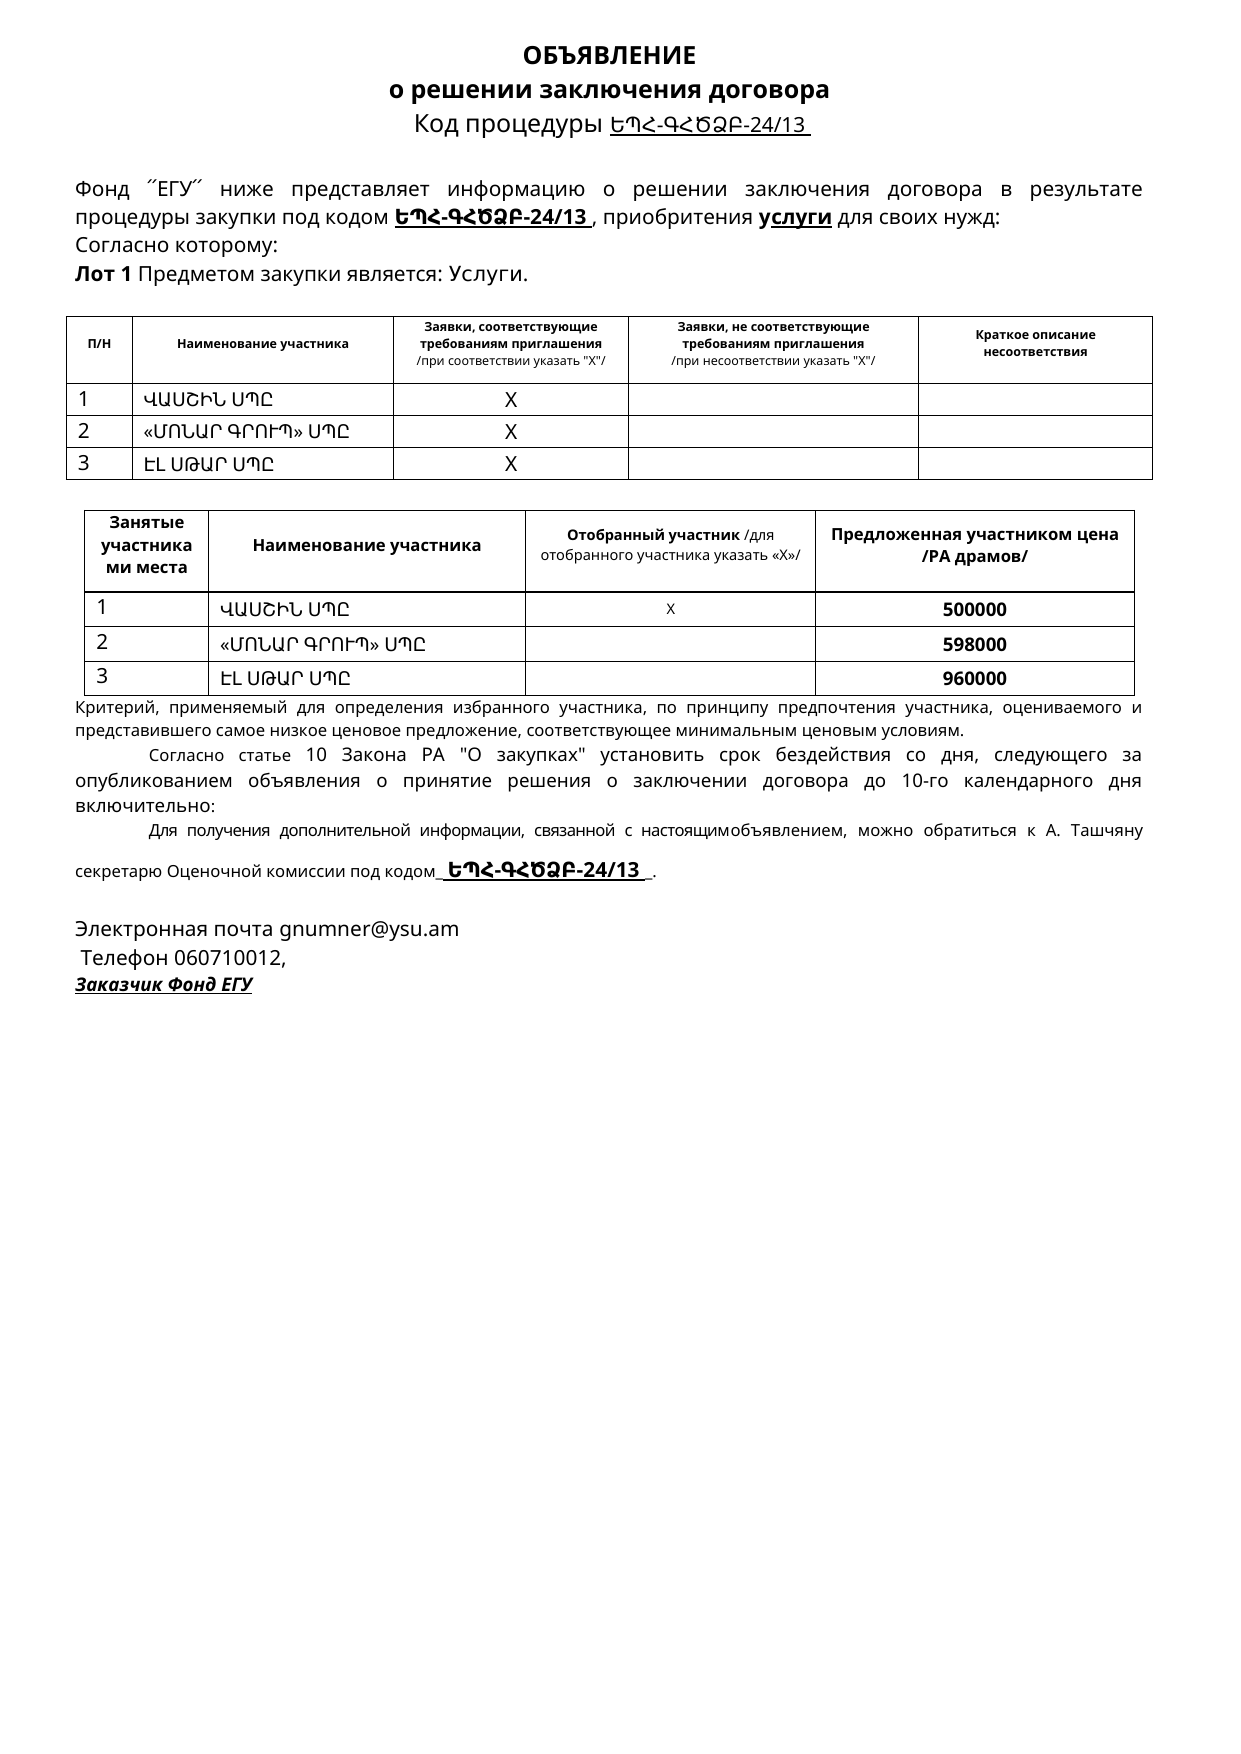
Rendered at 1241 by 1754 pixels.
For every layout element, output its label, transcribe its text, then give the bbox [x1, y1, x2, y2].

table_cell X [394, 448, 628, 479]
table_cell «ՄՈՆԱՐ ԳՐՈՒՊ» ՍՊԸ [209, 627, 525, 661]
text ОБЪЯВЛЕНИЕ [75, 37, 1144, 72]
table_header Занятые участниками места [85, 511, 208, 591]
text Лот 1 Предметом закупки является: Услуги. [75, 259, 1144, 287]
text о решении заключения договора [75, 72, 1144, 106]
table_cell X [526, 593, 815, 626]
text Заказчик Фонд ЕГУ [75, 971, 1144, 997]
text Телефон 060710012, [75, 943, 1144, 971]
table_cell ՎԱՍՇԻՆ ՍՊԸ [133, 384, 393, 415]
table_header Наименование участника [209, 511, 525, 591]
table_cell 500000 [816, 593, 1134, 626]
table_cell ԷԼ ՍԹԱՐ ՍՊԸ [133, 448, 393, 479]
table_cell [919, 416, 1152, 447]
table_cell 598000 [816, 627, 1134, 661]
table_header Предложенная участником цена /РА драмов/ [816, 511, 1134, 591]
table_header Краткое описание несоответствия [919, 317, 1152, 383]
table_cell 3 [67, 448, 132, 479]
text Для получения дополнительной информации, связанной с настоящимобъявлением, можно обратиться к А. Ташчяну секретарю Оценочной комиссии под кодом_ ԵՊՀ-ԳՀԾՁԲ-24/13 _. [75, 818, 1144, 883]
table_header Заявки, не соответствующие требованиям приглашения /при несоответствии указать "X"/ [629, 317, 918, 383]
table_cell 2 [67, 416, 132, 447]
table_cell [629, 448, 918, 479]
table_header П/Н [67, 317, 132, 383]
table_cell 3 [85, 662, 208, 695]
table_cell 1 [85, 593, 208, 626]
table_cell [526, 627, 815, 661]
table_cell 960000 [816, 662, 1134, 695]
table_cell X [394, 416, 628, 447]
table_cell ԷԼ ՍԹԱՐ ՍՊԸ [209, 662, 525, 695]
table_cell [629, 416, 918, 447]
table_cell [919, 448, 1152, 479]
table_cell X [394, 384, 628, 415]
text Согласно которому: [75, 231, 1144, 259]
text Согласно статье 10 Закона РА "О закупках" установить срок бездействия со дня, следующего за опубликованием объявления о принятие решения о заключении договора до 10-го календарного дня включительно: [75, 742, 1144, 818]
table_cell 2 [85, 627, 208, 661]
table_header Отобранный участник /для отобранного участника указать «X»/ [526, 511, 815, 591]
table_cell [919, 384, 1152, 415]
table_header Заявки, соответствующие требованиям приглашения /при соответствии указать "X"/ [394, 317, 628, 383]
table_header Наименование участника [133, 317, 393, 383]
table_cell «ՄՈՆԱՐ ԳՐՈՒՊ» ՍՊԸ [133, 416, 393, 447]
text Электронная почта gnumner@ysu.am [75, 914, 1144, 943]
text Фонд ՛՛ЕГУ՛՛ ниже представляет информацию о решении заключения договора в результате процедуры закупки под кодом ԵՊՀ-ԳՀԾՁԲ-24/13 , приобритения услуги для своих нужд: [75, 174, 1144, 231]
text Критерий, применяемый для определения избранного участника, по принципу предпочтения участника, оцениваемого и представившего самое низкое ценовое предложение, соответствующее минимальным ценовым условиям. [75, 696, 1144, 742]
subtitle Код процедуры ԵՊՀ-ԳՀԾՁԲ-24/13 [75, 106, 1144, 140]
table_cell 1 [67, 384, 132, 415]
table_cell [629, 384, 918, 415]
table_cell [526, 662, 815, 695]
table_cell ՎԱՍՇԻՆ ՍՊԸ [209, 593, 525, 626]
